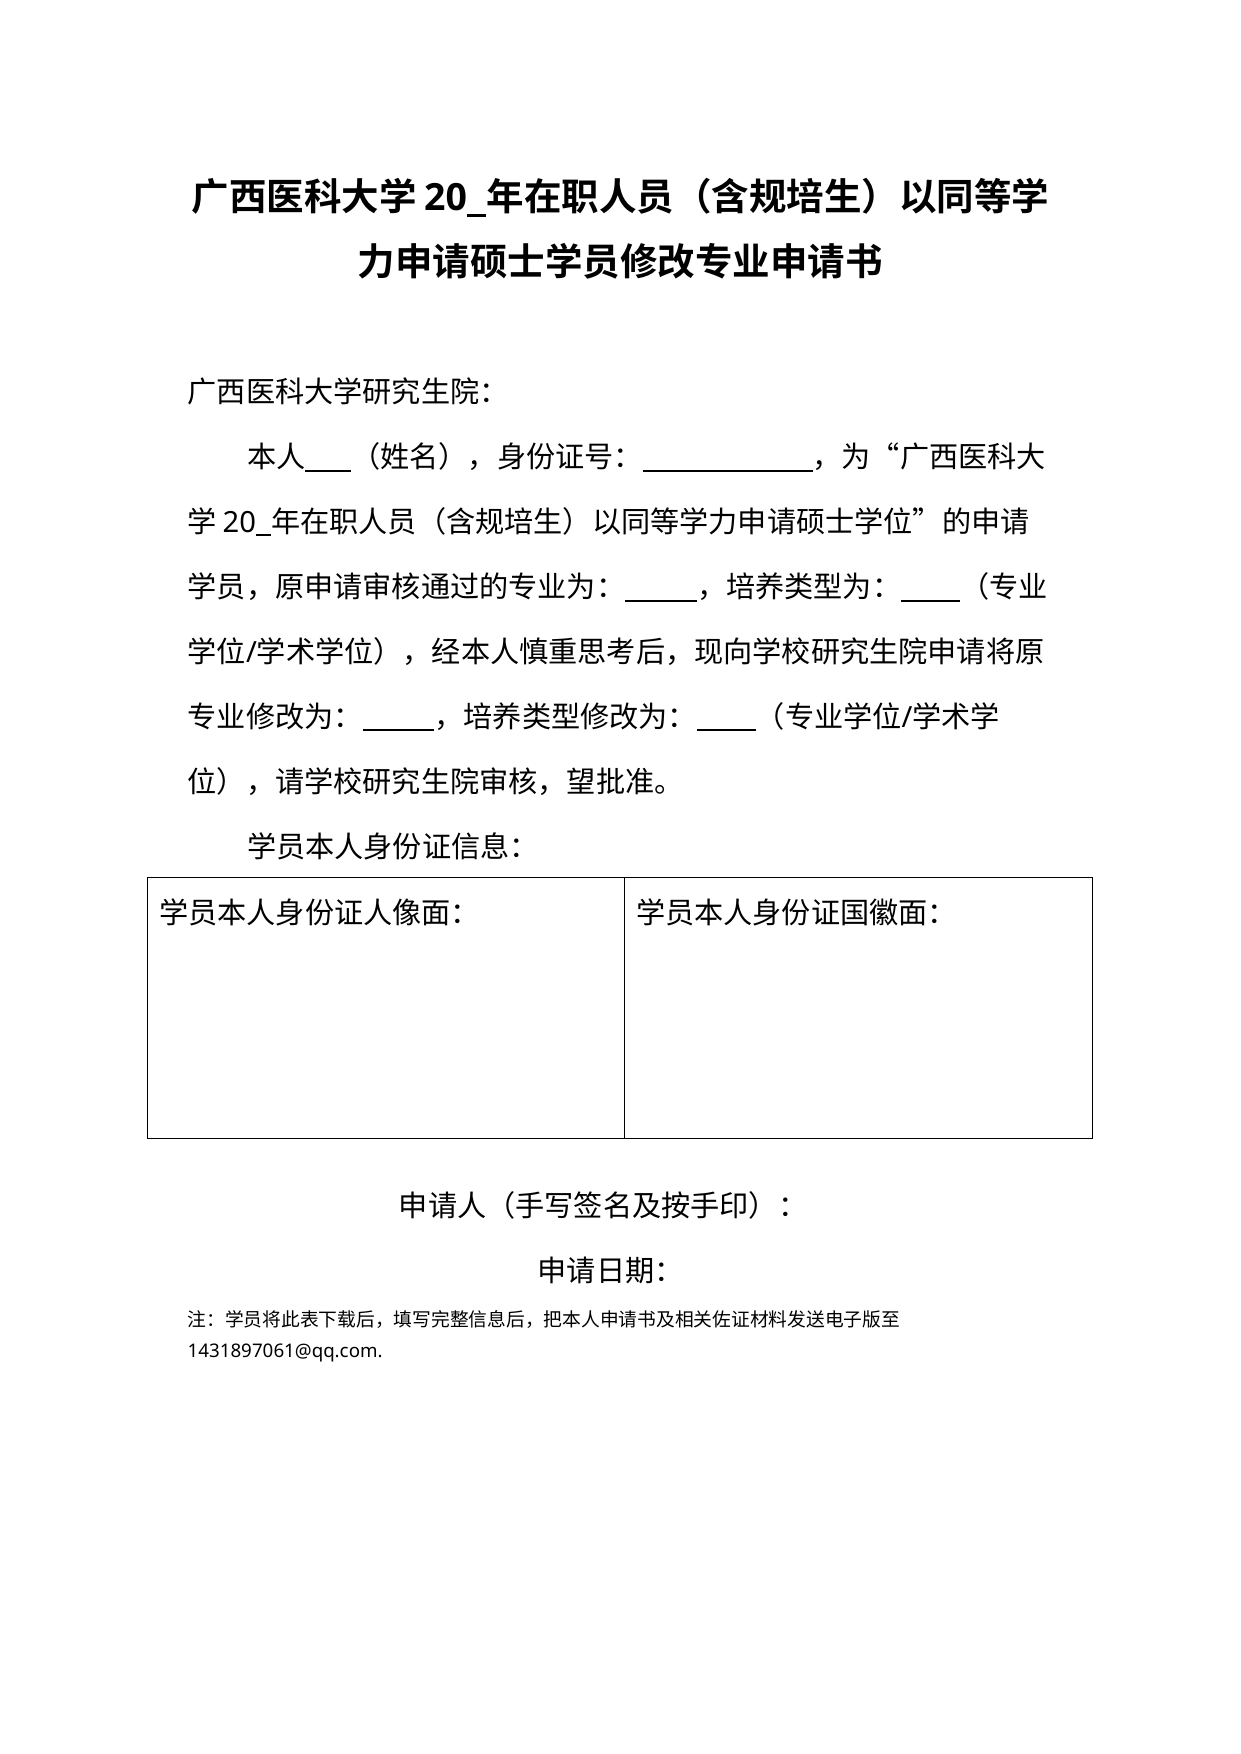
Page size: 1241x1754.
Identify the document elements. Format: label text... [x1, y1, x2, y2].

table_header 学员本人身份证国徽面： [625, 878, 1092, 1138]
text 学员本人身份证信息： [187, 812, 1053, 877]
text 广西医科大学20 年在职人员（含规培生）以同等学力申请硕士学员修改专业申请书 [187, 162, 1053, 292]
text 申请人（手写签名及按手印）： [187, 1172, 1053, 1237]
text 本人 （姓名），身份证号： ，为“广西医科大学20 年在职人员（含规培生）以同等学力申请硕士学位”的申请学员，原申请审核通过的专业为： ，培养类型为： （专业学位/学术学位），经本人慎重思考后，现向学校研究生院申请将原专业修改为： ，培养类型修改为： （专业学位/学术学位），请学校研究生院审核，望批准。 [187, 422, 1053, 812]
table_header 学员本人身份证人像面： [148, 878, 624, 1138]
text 注：学员将此表下载后，填写完整信息后，把本人申请书及相关佐证材料发送电子版至1431897061@qq.com. [187, 1302, 1053, 1367]
text 广西医科大学研究生院： [187, 357, 1053, 422]
text 申请日期： [187, 1237, 1053, 1302]
